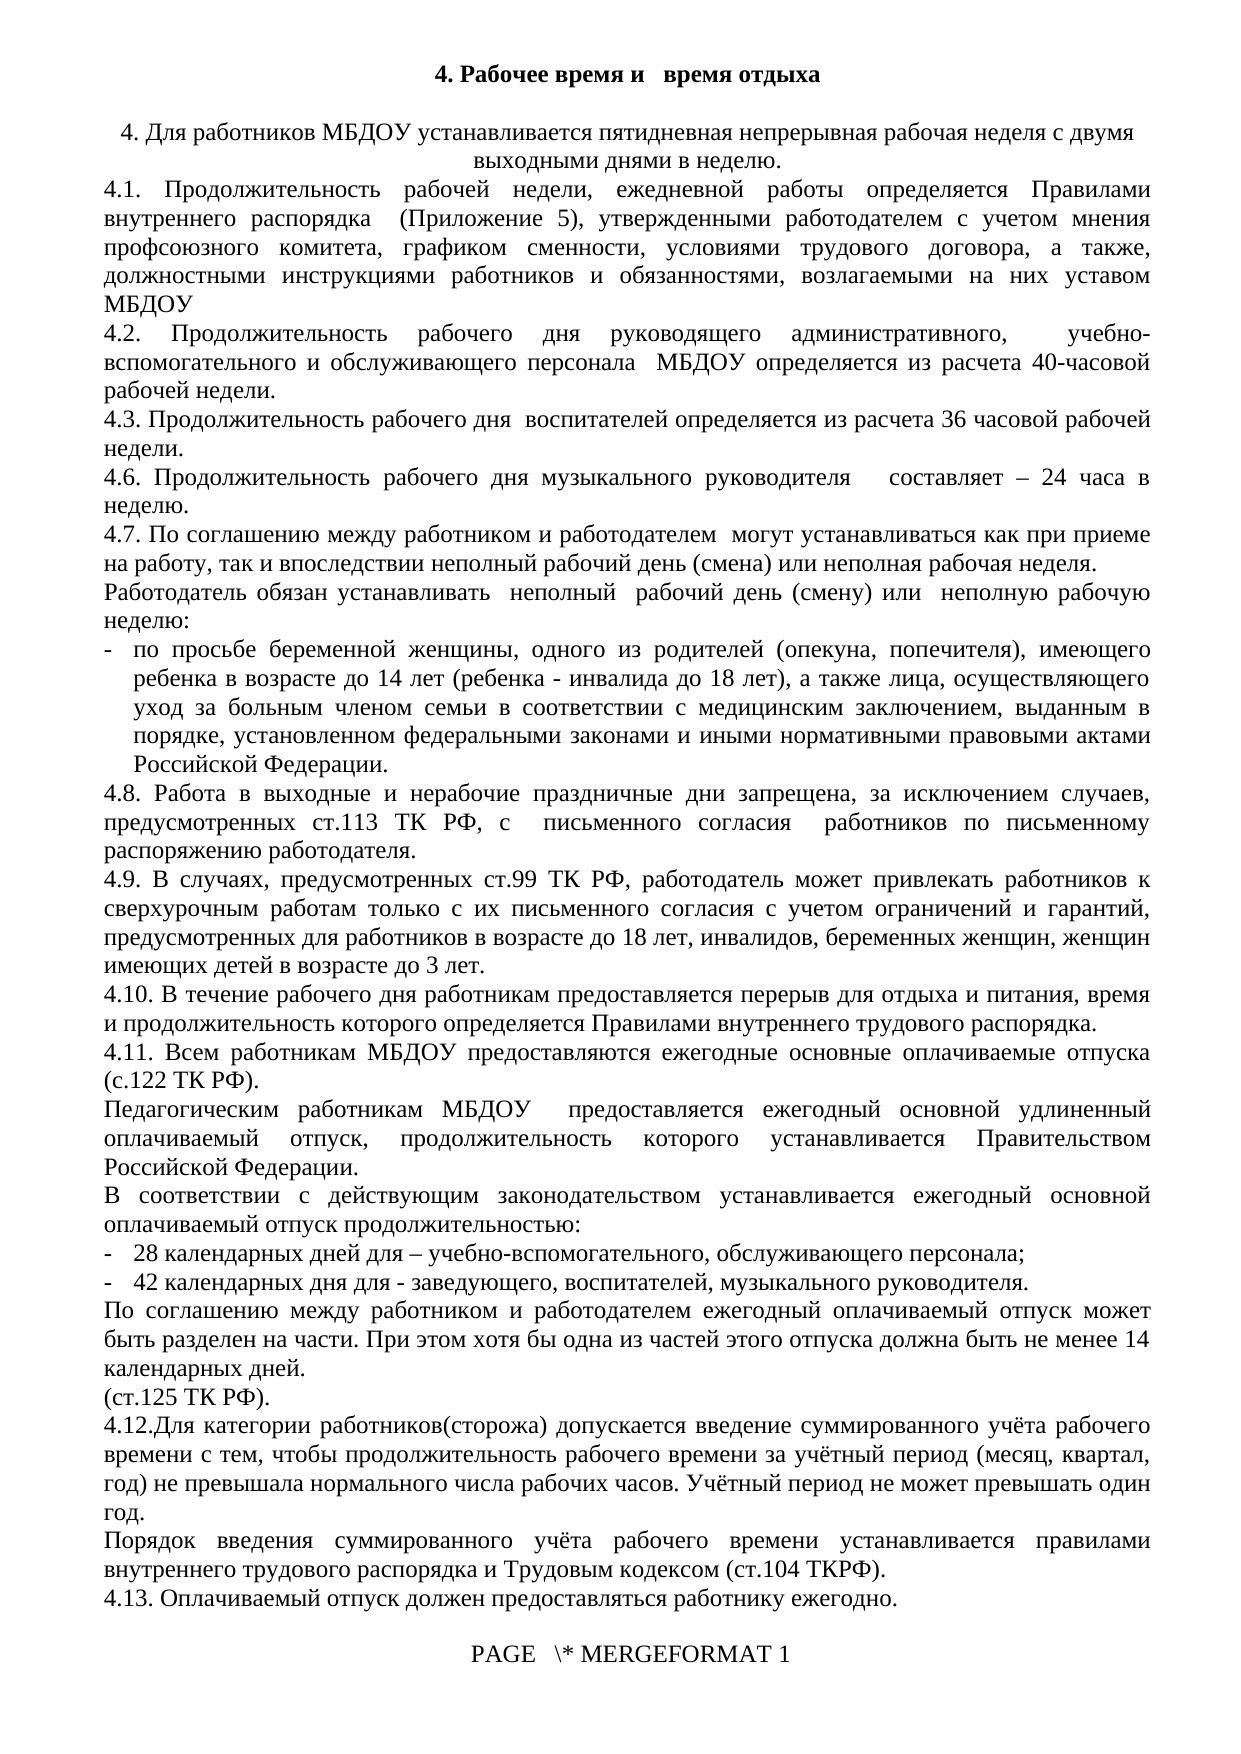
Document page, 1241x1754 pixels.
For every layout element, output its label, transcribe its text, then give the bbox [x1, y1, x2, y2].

text 4.10. В течение рабочего дня работникам предоставляется перерыв для отдыха и питания, время и продолжительность которого определяется Правилами внутреннего трудового распорядка. [103, 979, 1152, 1037]
text 4.12.Для категории работников(сторожа) допускается введение суммированного учёта рабочего времени с тем, чтобы продолжительность рабочего времени за учётный период (месяц, квартал, год) не превышала нормального числа рабочих часов. Учётный период не может превышать один год. [103, 1410, 1152, 1525]
text 4.2. Продолжительность рабочего дня руководящего административного, учебно-вспомогательного и обслуживающего персонала МБДОУ определяется из расчета 40-часовой рабочей недели. [103, 318, 1152, 404]
text 4. Для работников МБДОУ устанавливается пятидневная непрерывная рабочая неделя с двумя выходными днями в неделю. [103, 117, 1152, 174]
text По соглашению между работником и работодателем ежегодный оплачиваемый отпуск может быть разделен на части. При этом хотя бы одна из частей этого отпуска должна быть не менее 14 календарных дней. [103, 1295, 1152, 1382]
text Порядок введения суммированного учёта рабочего времени устанавливается правилами внутреннего трудового распорядка и Трудовым кодексом (ст.104 ТКРФ). [103, 1525, 1152, 1583]
text В соответствии с действующим законодательством устанавливается ежегодный основной оплачиваемый отпуск продолжительностью: [103, 1180, 1152, 1238]
text 4.7. По соглашению между работником и работодателем могут устанавливаться как при приеме на работу, так и впоследствии неполный рабочий день (смена) или неполная рабочая неделя. [103, 519, 1152, 577]
text 4. Рабочее время и время отдыха [103, 59, 1152, 88]
text 4.8. Работа в выходные и нерабочие праздничные дни запрещена, за исключением случаев, предусмотренных ст.113 ТК РФ, с письменного согласия работников по письменному распоряжению работодателя. [103, 778, 1152, 864]
text 4.9. В случаях, предусмотренных ст.99 ТК РФ, работодатель может привлекать работников к сверхурочным работам только с их письменного согласия с учетом ограничений и гарантий, предусмотренных для работников в возрасте до 18 лет, инвалидов, беременных женщин, женщин имеющих детей в возрасте до 3 лет. [103, 864, 1152, 979]
text - по просьбе беременной женщины, одного из родителей (опекуна, попечителя), имеющего ребенка в возрасте до 14 лет (ребенка - инвалида до 18 лет), а также лица, осуществляющего уход за больным членом семьи в соответствии с медицинским заключением, выданным в порядке, установленном федеральными законами и иными нормативными правовыми актами Российской Федерации. [103, 634, 1152, 778]
text 4.11. Всем работникам МБДОУ предоставляются ежегодные основные оплачиваемые отпуска (с.122 ТК РФ). [103, 1037, 1152, 1094]
text - 42 календарных дня для - заведующего, воспитателей, музыкального руководителя. [103, 1267, 1152, 1295]
text Работодатель обязан устанавливать неполный рабочий день (смену) или неполную рабочую неделю: [103, 577, 1152, 634]
text 4.6. Продолжительность рабочего дня музыкального руководителя составляет – 24 часа в неделю. [103, 462, 1152, 519]
text 4.3. Продолжительность рабочего дня воспитателей определяется из расчета 36 часовой рабочей недели. [103, 404, 1152, 462]
text (ст.125 ТК РФ). [103, 1382, 1152, 1410]
text 4.13. Оплачиваемый отпуск должен предоставляться работнику ежегодно. [103, 1583, 1152, 1612]
text Педагогическим работникам МБДОУ предоставляется ежегодный основной удлиненный оплачиваемый отпуск, продолжительность которого устанавливается Правительством Российской Федерации. [103, 1094, 1152, 1180]
text - 28 календарных дней для – учебно-вспомогательного, обслуживающего персонала; [103, 1238, 1152, 1267]
text 4.1. Продолжительность рабочей недели, ежедневной работы определяется Правилами внутреннего распорядка (Приложение 5), утвержденными работодателем с учетом мнения профсоюзного комитета, графиком сменности, условиями трудового договора, а также, должностными инструкциями работников и обязанностями, возлагаемыми на них уставом МБДОУ [103, 174, 1152, 318]
